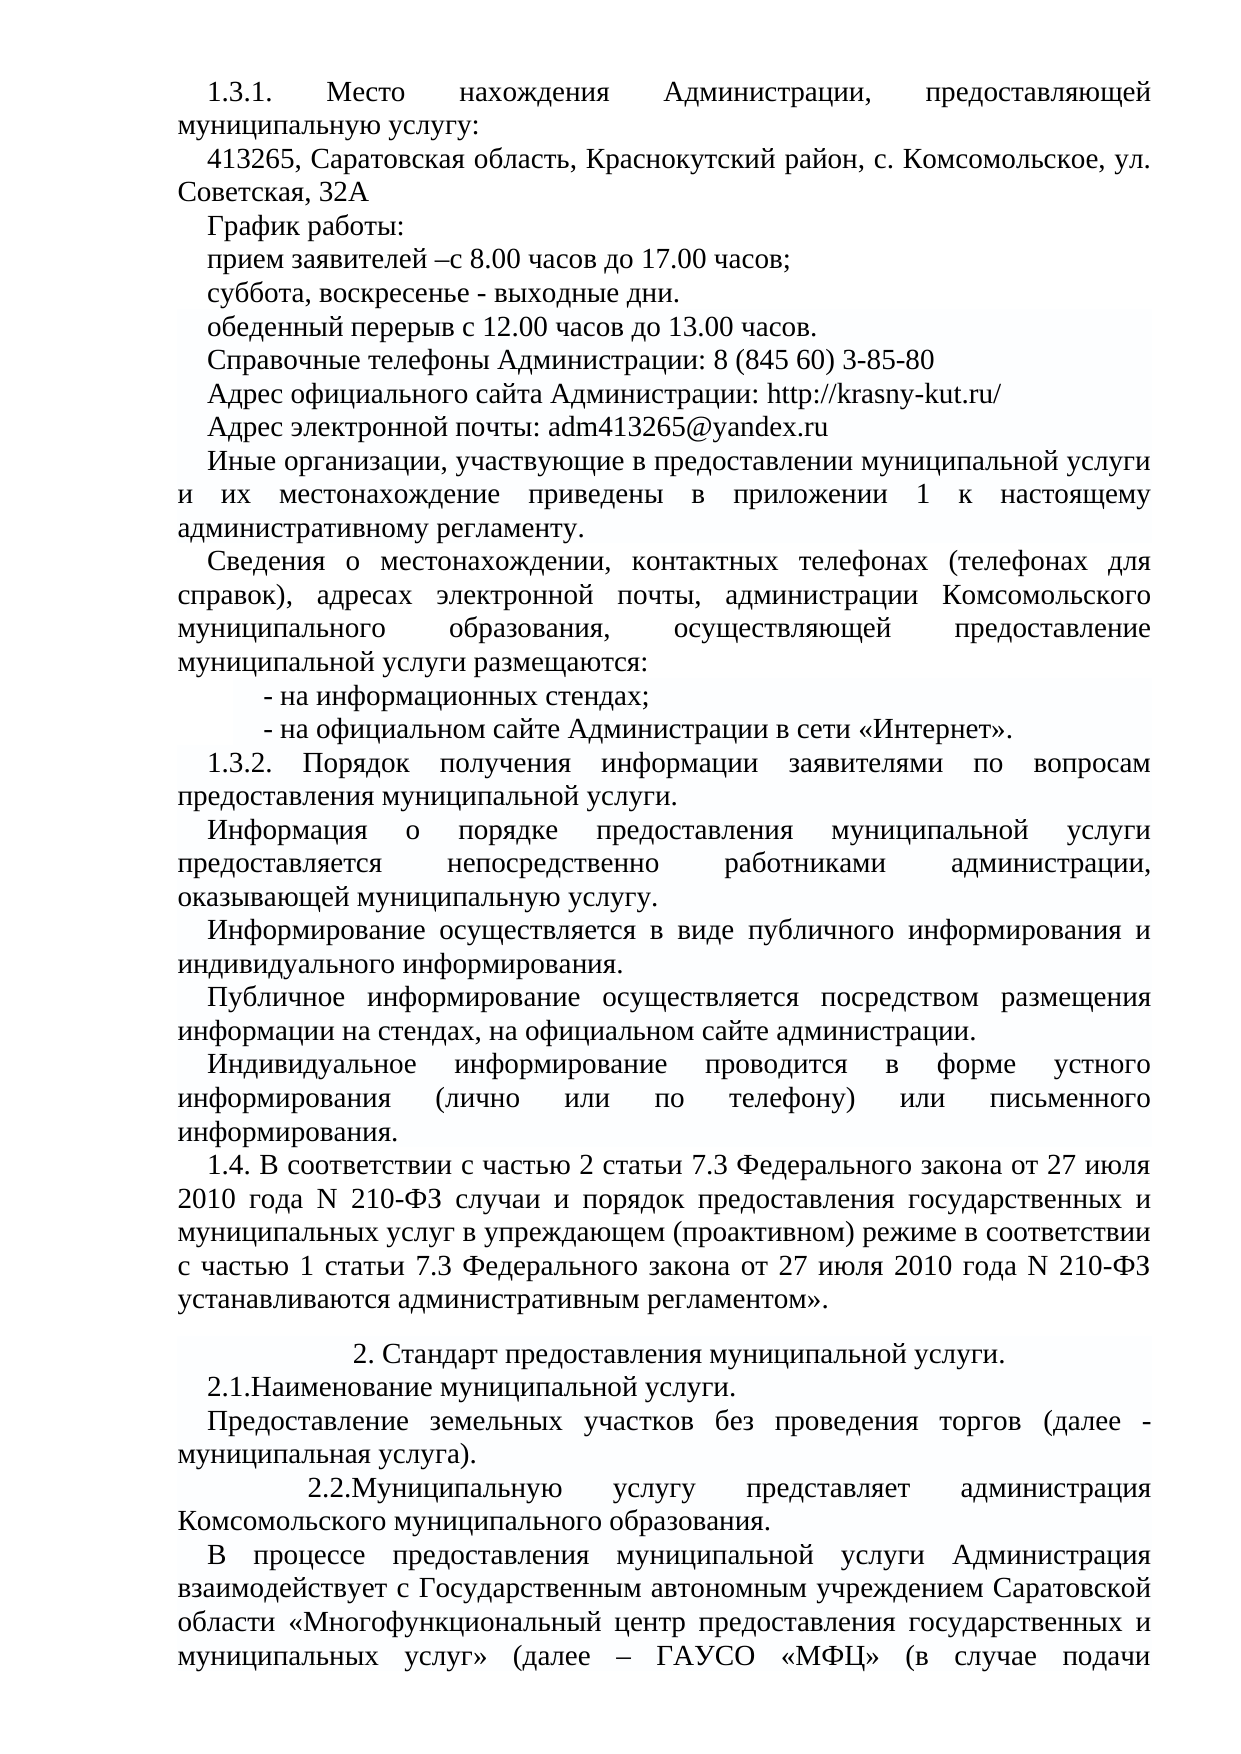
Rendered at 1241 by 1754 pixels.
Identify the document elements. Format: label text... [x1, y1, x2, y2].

text - на информационных стендах; [233, 678, 1152, 711]
text 2.2.Муниципальную услугу представляет администрация Комсомольского муниципального образования. [177, 1470, 1152, 1537]
text обеденный перерыв с 12.00 часов до 13.00 часов. [177, 309, 1152, 342]
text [177, 1537, 1152, 1671]
text Адрес официального сайта Администрации: http://krasny-kut.ru/ [177, 376, 1152, 409]
text суббота, воскресенье - выходные дни. [177, 275, 1152, 309]
text 1.4. В соответствии с частью 2 статьи 7.3 Федерального закона от 27 июля 2010 года N 210-ФЗ случаи и порядок предоставления государственных и муниципальных услуг в упреждающем (проактивном) режиме в соответствии с частью 1 статьи 7.3 Федерального закона от 27 июля 2010 года N 210-ФЗ устанавливаются административным регламентом». [177, 1147, 1152, 1315]
text Публичное информирование осуществляется посредством размещения информации на стендах, на официальном сайте администрации. [177, 979, 1152, 1047]
text прием заявителей –с 8.00 часов до 17.00 часов; [177, 242, 1152, 275]
text Справочные телефоны Администрации: 8 (845 60) 3-85-80 [177, 342, 1152, 376]
text Информация о порядке предоставления муниципальной услуги предоставляется непосредственно работниками администрации, оказывающей муниципальную услугу. [177, 812, 1152, 912]
text Индивидуальное информирование проводится в форме устного информирования (лично или по телефону) или письменного информирования. [177, 1047, 1152, 1147]
text Предоставление земельных участков без проведения торгов (далее - муниципальная услуга). [177, 1403, 1152, 1470]
text 1.3.2. Порядок получения информации заявителями по вопросам предоставления муниципальной услуги. [177, 745, 1152, 812]
text График работы: [177, 208, 1152, 242]
text Информирование осуществляется в виде публичного информирования и индивидуального информирования. [177, 912, 1152, 979]
text Иные организации, участвующие в предоставлении муниципальной услуги и их местонахождение приведены в приложении 1 к настоящему административному регламенту. [177, 443, 1152, 543]
text 2.1.Наименование муниципальной услуги. [177, 1369, 1152, 1403]
text 2. Стандарт предоставления муниципальной услуги. [177, 1336, 1152, 1369]
text 1.3.1. Место нахождения Администрации, предоставляющей муниципальную услугу: [177, 74, 1152, 141]
text Адрес электронной почты: adm413265@yandex.ru [177, 409, 1152, 443]
text 413265, Саратовская область, Краснокутский район, с. Комсомольское, ул. Советская, 32А [177, 141, 1152, 208]
text - на официальном сайте Администрации в сети «Интернет». [233, 711, 1152, 745]
text Сведения о местонахождении, контактных телефонах (телефонах для справок), адресах электронной почты, администрации Комсомольского муниципального образования, осуществляющей предоставление муниципальной услуги размещаются: [177, 543, 1152, 678]
